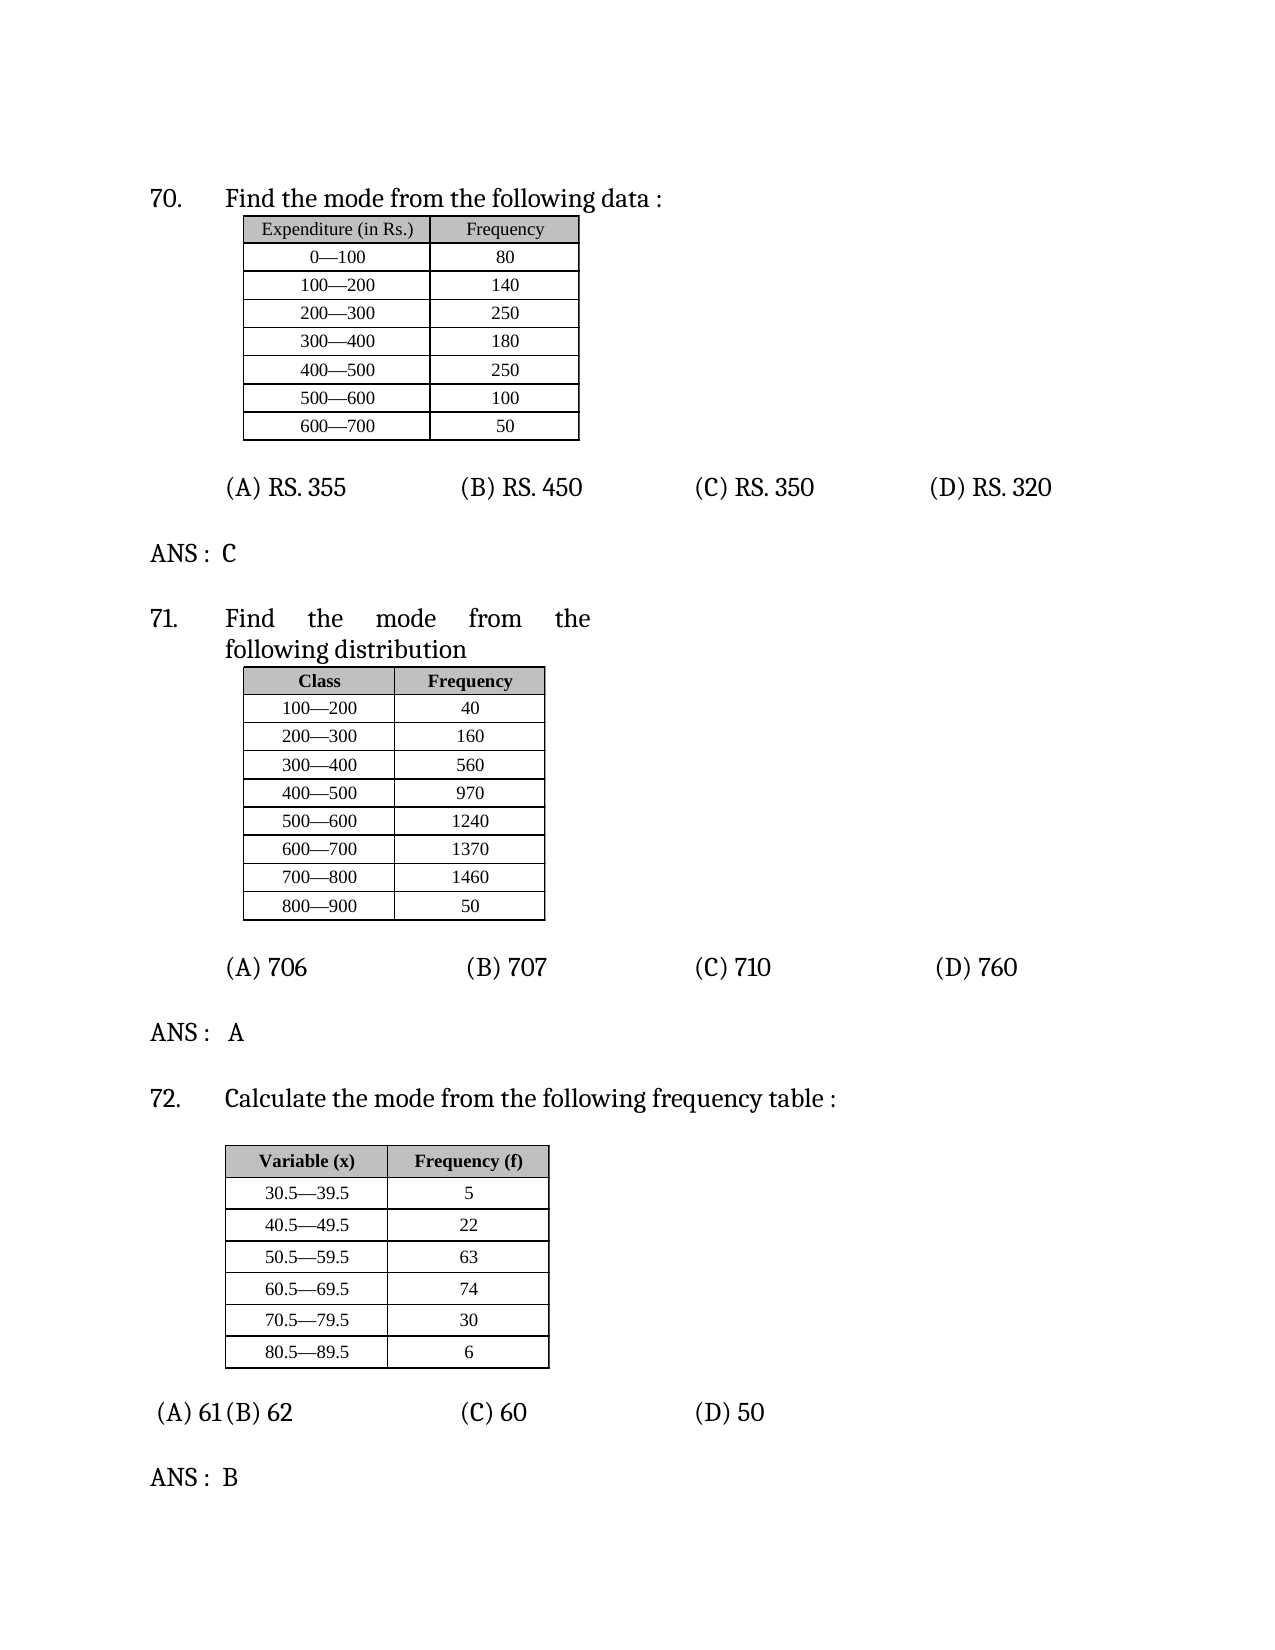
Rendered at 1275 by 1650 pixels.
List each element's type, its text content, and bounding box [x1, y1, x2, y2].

text 70. Find the mode from the following data : [150, 183, 1125, 214]
text ANS : A [150, 1017, 1125, 1049]
text (A) 706 (B) 707 (C) 710 (D) 760 [150, 952, 1125, 983]
text (A) 61 (B) 62 (C) 60 (D) 50 [150, 1397, 1125, 1428]
text ANS : C [150, 538, 1125, 569]
text 71. Find the mode from the following distribution [150, 603, 591, 665]
text 72. Calculate the mode from the following frequency table : [150, 1083, 1125, 1114]
text (A) RS. 355 (B) RS. 450 (C) RS. 350 (D) RS. 320 [150, 472, 1125, 503]
text ANS : B [150, 1462, 1125, 1493]
